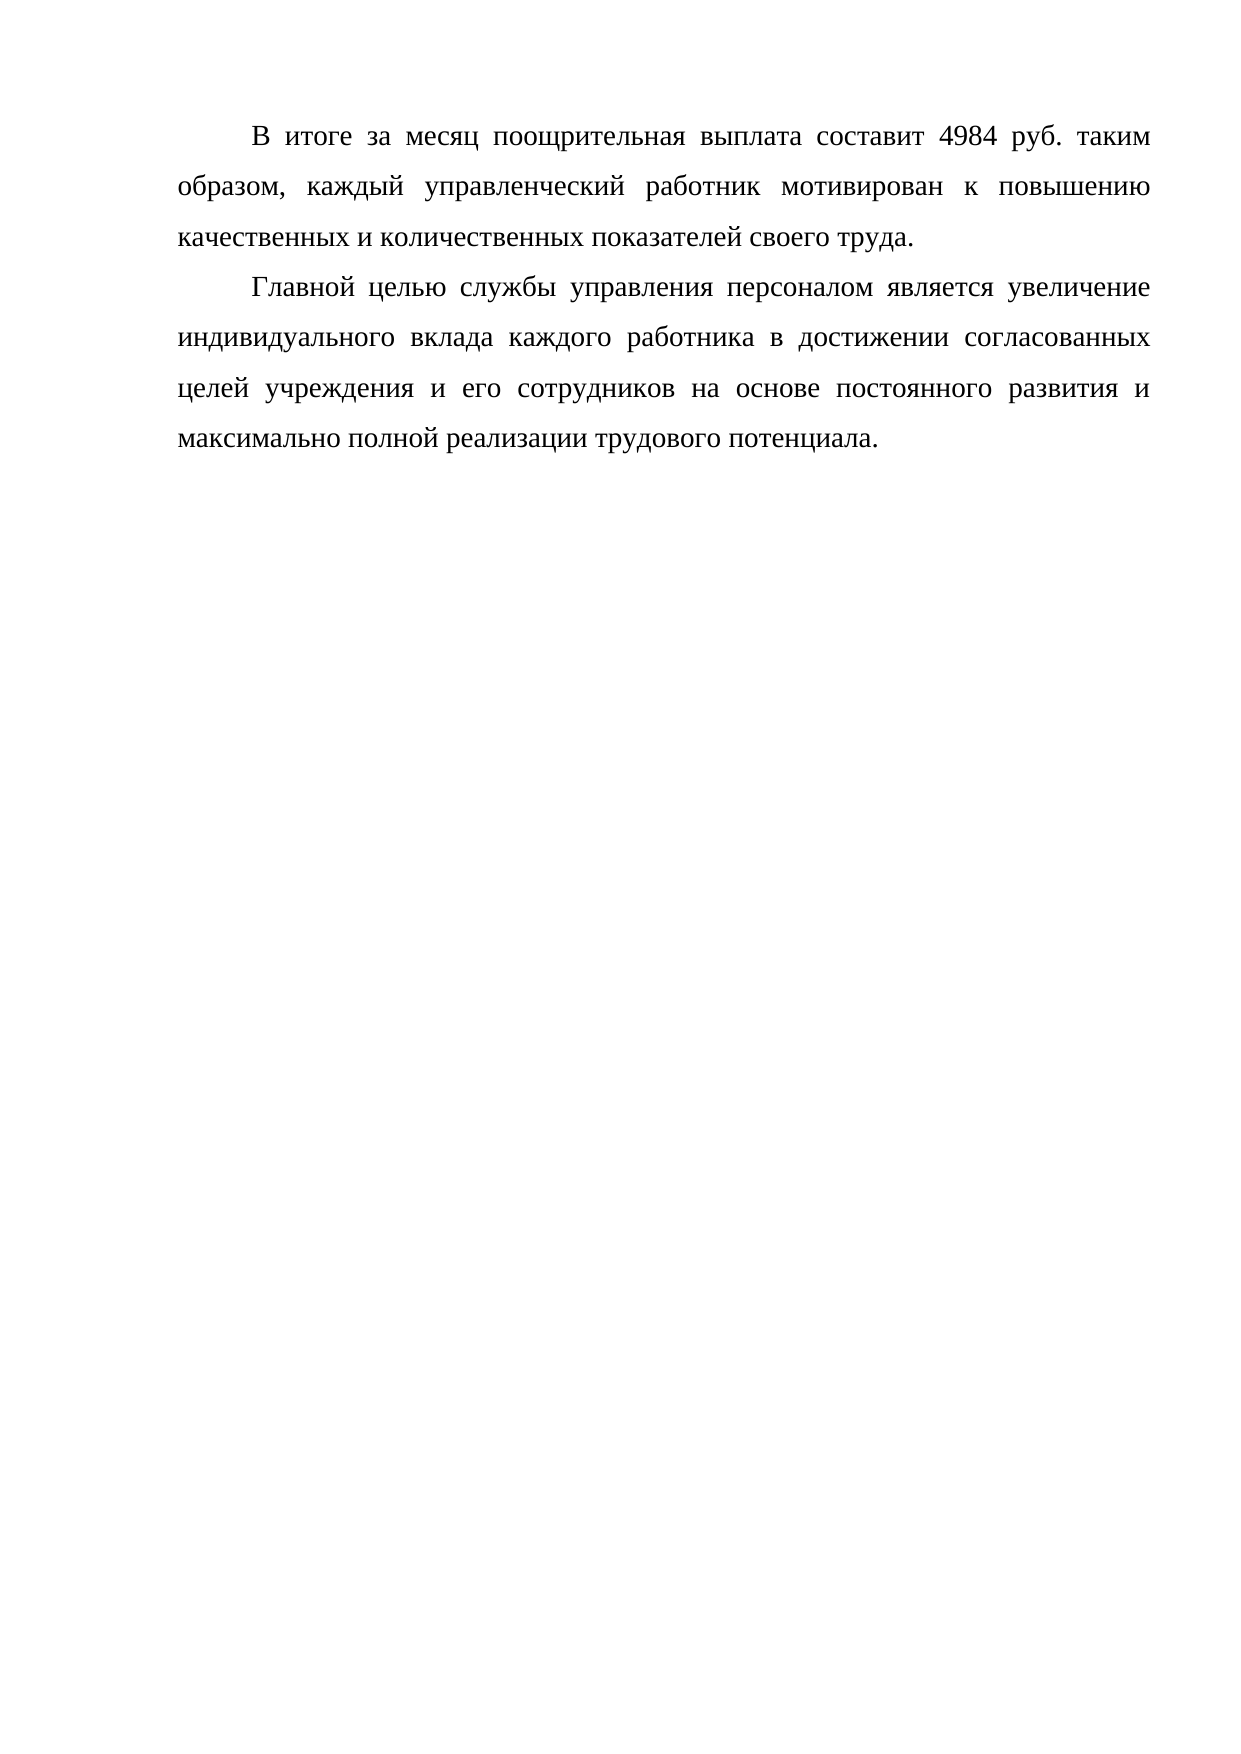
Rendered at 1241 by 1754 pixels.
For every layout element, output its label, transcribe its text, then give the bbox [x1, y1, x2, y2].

text В итоге за месяц поощрительная выплата составит 4984 руб. таким образом, каждый управленческий работник мотивирован к повышению качественных и количественных показателей своего труда. [177, 118, 1152, 252]
text Главной целью службы управления персоналом является увеличение индивидуального вклада каждого работника в достижении согласованных целей учреждения и его сотрудников на основе постоянного развития и максимально полной реализации трудового потенциала. [177, 269, 1152, 453]
